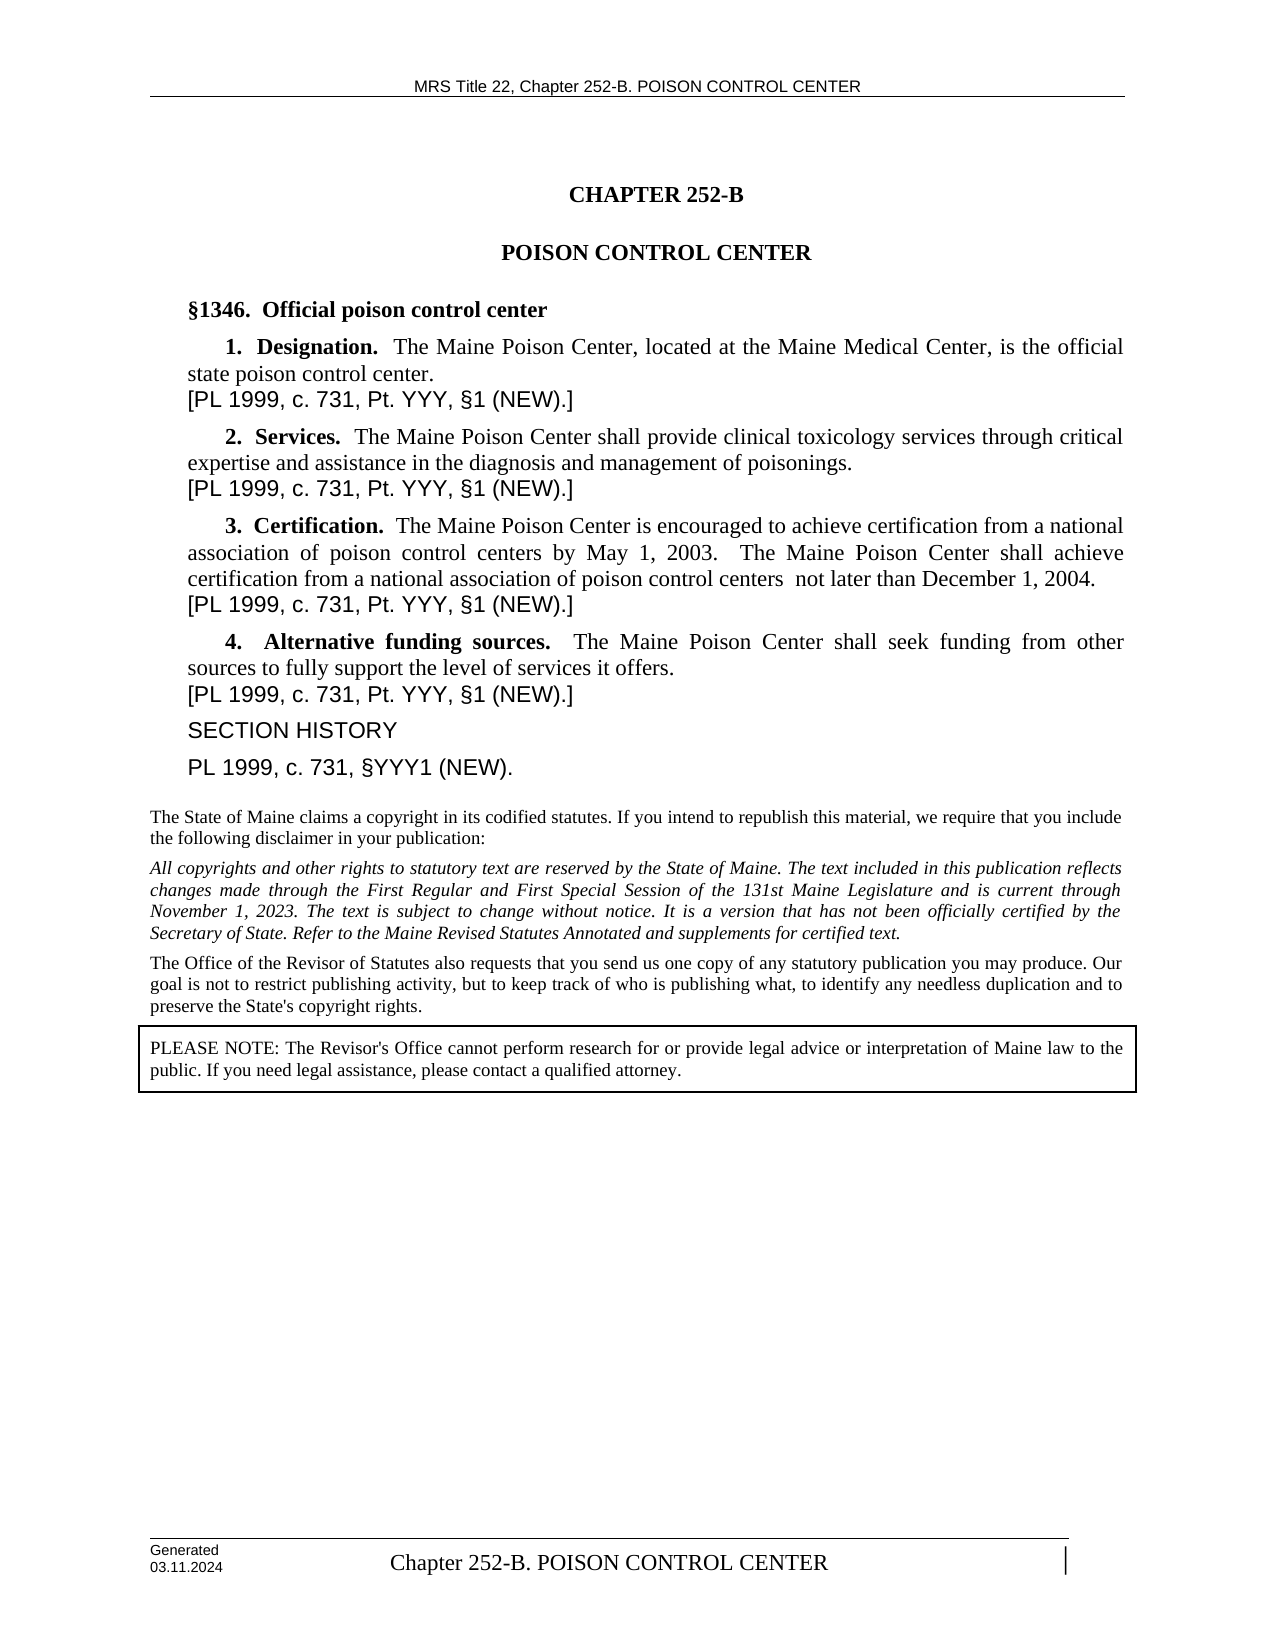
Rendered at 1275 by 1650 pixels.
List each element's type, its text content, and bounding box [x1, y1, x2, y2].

text SECTION HISTORY [187, 717, 1125, 744]
text [PL 1999, c. 731, Pt. YYY, §1 (NEW).] [187, 475, 1125, 502]
text PLEASE NOTE: The Revisor's Office cannot perform research for or provide legal advice or interpretation of Maine law to the public. If you need legal assistance, please contact a qualified attorney. [140, 1027, 1135, 1091]
text [PL 1999, c. 731, Pt. YYY, §1 (NEW).] [187, 681, 1125, 707]
text 1. Designation. The Maine Poison Center, located at the Maine Medical Center, is the official state poison control center. [187, 333, 1125, 386]
text 2. Services. The Maine Poison Center shall provide clinical toxicology services through critical expertise and assistance in the diagnosis and management of poisonings. [187, 423, 1125, 475]
text §1346. Official poison control center [187, 296, 1125, 323]
text The Office of the Revisor of Statutes also requests that you send us one copy of any statutory publication you may produce. Our goal is not to restrict publishing activity, but to keep track of who is publishing what, to identify any needless duplication and to preserve the State's copyright rights. [150, 952, 1125, 1016]
text POISON CONTROL CENTER [187, 239, 1125, 265]
text 4. Alternative funding sources. The Maine Poison Center shall seek funding from other sources to fully support the level of services it offers. [187, 628, 1125, 681]
text All copyrights and other rights to statutory text are reserved by the State of Maine. The text included in this publication reflects changes made through the First Regular and First Special Session of the 131st Maine Legislature and is current through November 1, 2023 . The text is subject to change without notice. It is a version that has not been officially certified by the Secretary of State. Refer to the Maine Revised Statutes Annotated and supplements for certified text. [150, 857, 1125, 943]
text [PL 1999, c. 731, Pt. YYY, §1 (NEW).] [187, 591, 1125, 618]
text 3. Certification. The Maine Poison Center is encouraged to achieve certification from a national association of poison control centers by May 1, 2003. The Maine Poison Center shall achieve certification from a national association of poison control centers not later than December 1, 2004. [187, 512, 1125, 591]
text [PL 1999, c. 731, Pt. YYY, §1 (NEW).] [187, 386, 1125, 412]
text CHAPTER 252-B [187, 181, 1125, 208]
text The State of Maine claims a copyright in its codified statutes. If you intend to republish this material, we require that you include the following disclaimer in your publication: [150, 806, 1125, 849]
text PL 1999, c. 731, §YYY1 (NEW). [187, 754, 1125, 781]
